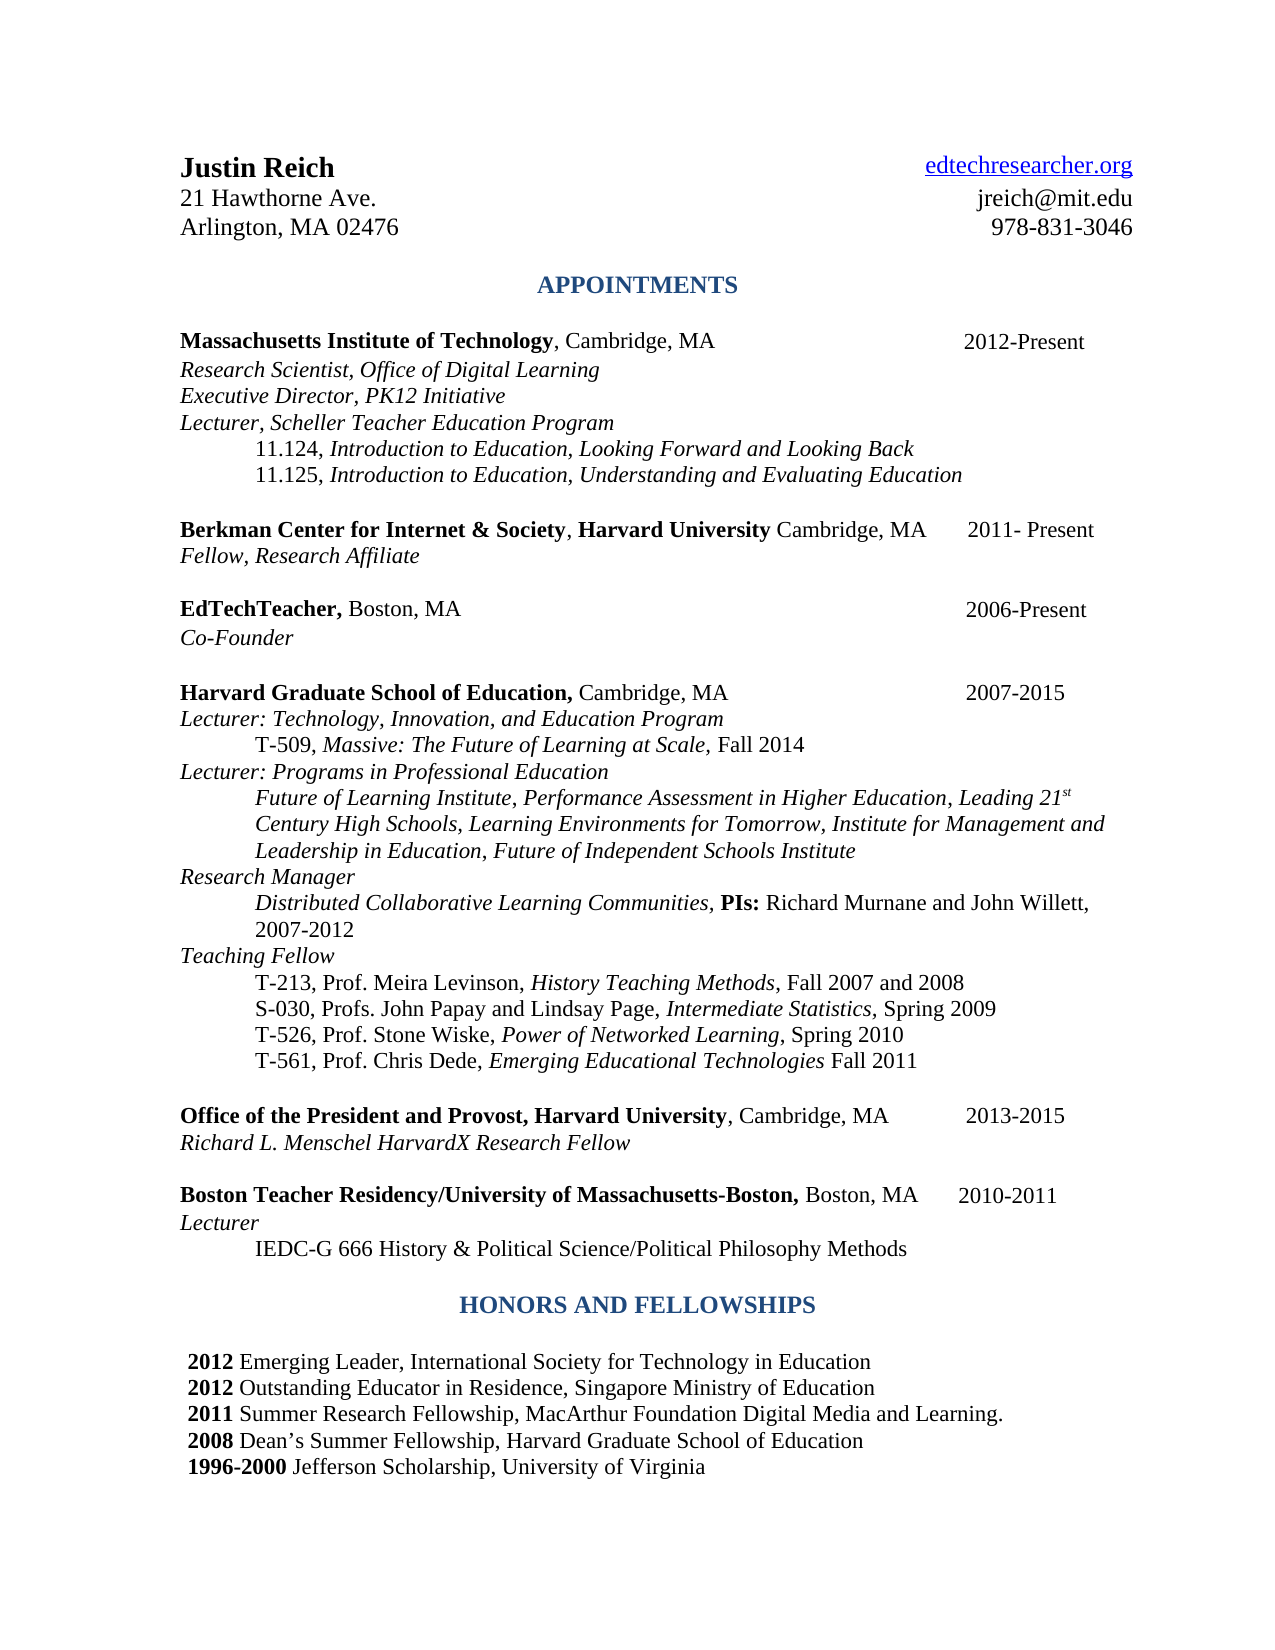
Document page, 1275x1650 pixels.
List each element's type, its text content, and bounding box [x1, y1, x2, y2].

text 2012 Outstanding Educator in Residence, Singapore Ministry of Education [187, 1374, 1087, 1400]
table_cell 2006-Present [954, 595, 1144, 624]
table_cell 21 Hawthorne Ave. [169, 184, 731, 212]
text 1996-2000 Jefferson Scholarship, University of Virginia [187, 1453, 1087, 1479]
table_cell Fellow, Research Affiliate [169, 543, 1144, 595]
table_cell 2007-2015 [954, 676, 1144, 705]
table_cell Berkman Center for Internet & Society, Harvard University Cambridge, MA [169, 514, 956, 542]
table_cell Boston Teacher Residency/University of Massachusetts-Boston, Boston, MA [169, 1182, 947, 1209]
table_cell 2010-2011 [947, 1182, 1144, 1209]
table_cell EdTechTeacher, Boston, MA [169, 595, 954, 624]
text 2011 Summer Research Fellowship, MacArthur Foundation Digital Media and Learning. [187, 1400, 1087, 1427]
table_cell 2011- Present [956, 514, 1144, 542]
table_cell Harvard Graduate School of Education, Cambridge, MA [169, 676, 954, 705]
table_cell jreich@mit.edu [731, 184, 1144, 212]
table_cell Richard L. Menschel HarvardX Research Fellow [169, 1129, 1144, 1182]
text HONORS AND FELLOWSHIPS [187, 1290, 1087, 1319]
table_cell 978-831-3046 [731, 212, 1144, 241]
table_cell 2013-2015 [954, 1100, 1144, 1129]
table_header 2012-Present [953, 327, 1144, 356]
text 2008 Dean’s Summer Fellowship, Harvard Graduate School of Education [187, 1427, 1087, 1453]
table_cell Lecturer IEDC-G 666 History & Political Science/Political Philosophy Methods [169, 1209, 1144, 1261]
table_header Massachusetts Institute of Technology, Cambridge, MA [169, 327, 952, 356]
table_cell Arlington, MA 02476 [169, 212, 731, 241]
table_cell Co-Founder [169, 624, 1144, 676]
table_header edtechresearcher.org [731, 150, 1144, 183]
text 2012 Emerging Leader, International Society for Technology in Education [187, 1348, 1087, 1374]
table_header Justin Reich [169, 150, 731, 183]
table_cell Lecturer: Technology, Innovation, and Education Program T-509, Massive: The Future of Learning at Scale, Fall 2014 Lecturer: Programs in Professional Education Future of Learning Institute, Performance Assessment in Higher Education, Leading 21st Century High Schools, Learning Environments for Tomorrow, Institute for Management and Leadership in Education, Future of Independent Schools Institute Research Manager Distributed Collaborative Learning Communities, PIs: Richard Murnane and John Willett, 2007-2012 Teaching Fellow T-213, Prof. Meira Levinson, History Teaching Methods, Fall 2007 and 2008 S-030, Profs. John Papay and Lindsay Page, Intermediate Statistics, Spring 2009 T-526, Prof. Stone Wiske, Power of Networked Learning, Spring 2010 T-561, Prof. Chris Dede, Emerging Educational Technologies Fall 2011 [169, 705, 1144, 1100]
table_cell Office of the President and Provost, Harvard University, Cambridge, MA [169, 1100, 954, 1129]
table_cell Research Scientist, Office of Digital Learning Executive Director, PK12 Initiative Lecturer, Scheller Teacher Education Program 11.124, Introduction to Education, Looking Forward and Looking Back 11.125, Introduction to Education, Understanding and Evaluating Education [169, 356, 1144, 514]
text APPOINTMENTS [187, 270, 1087, 298]
